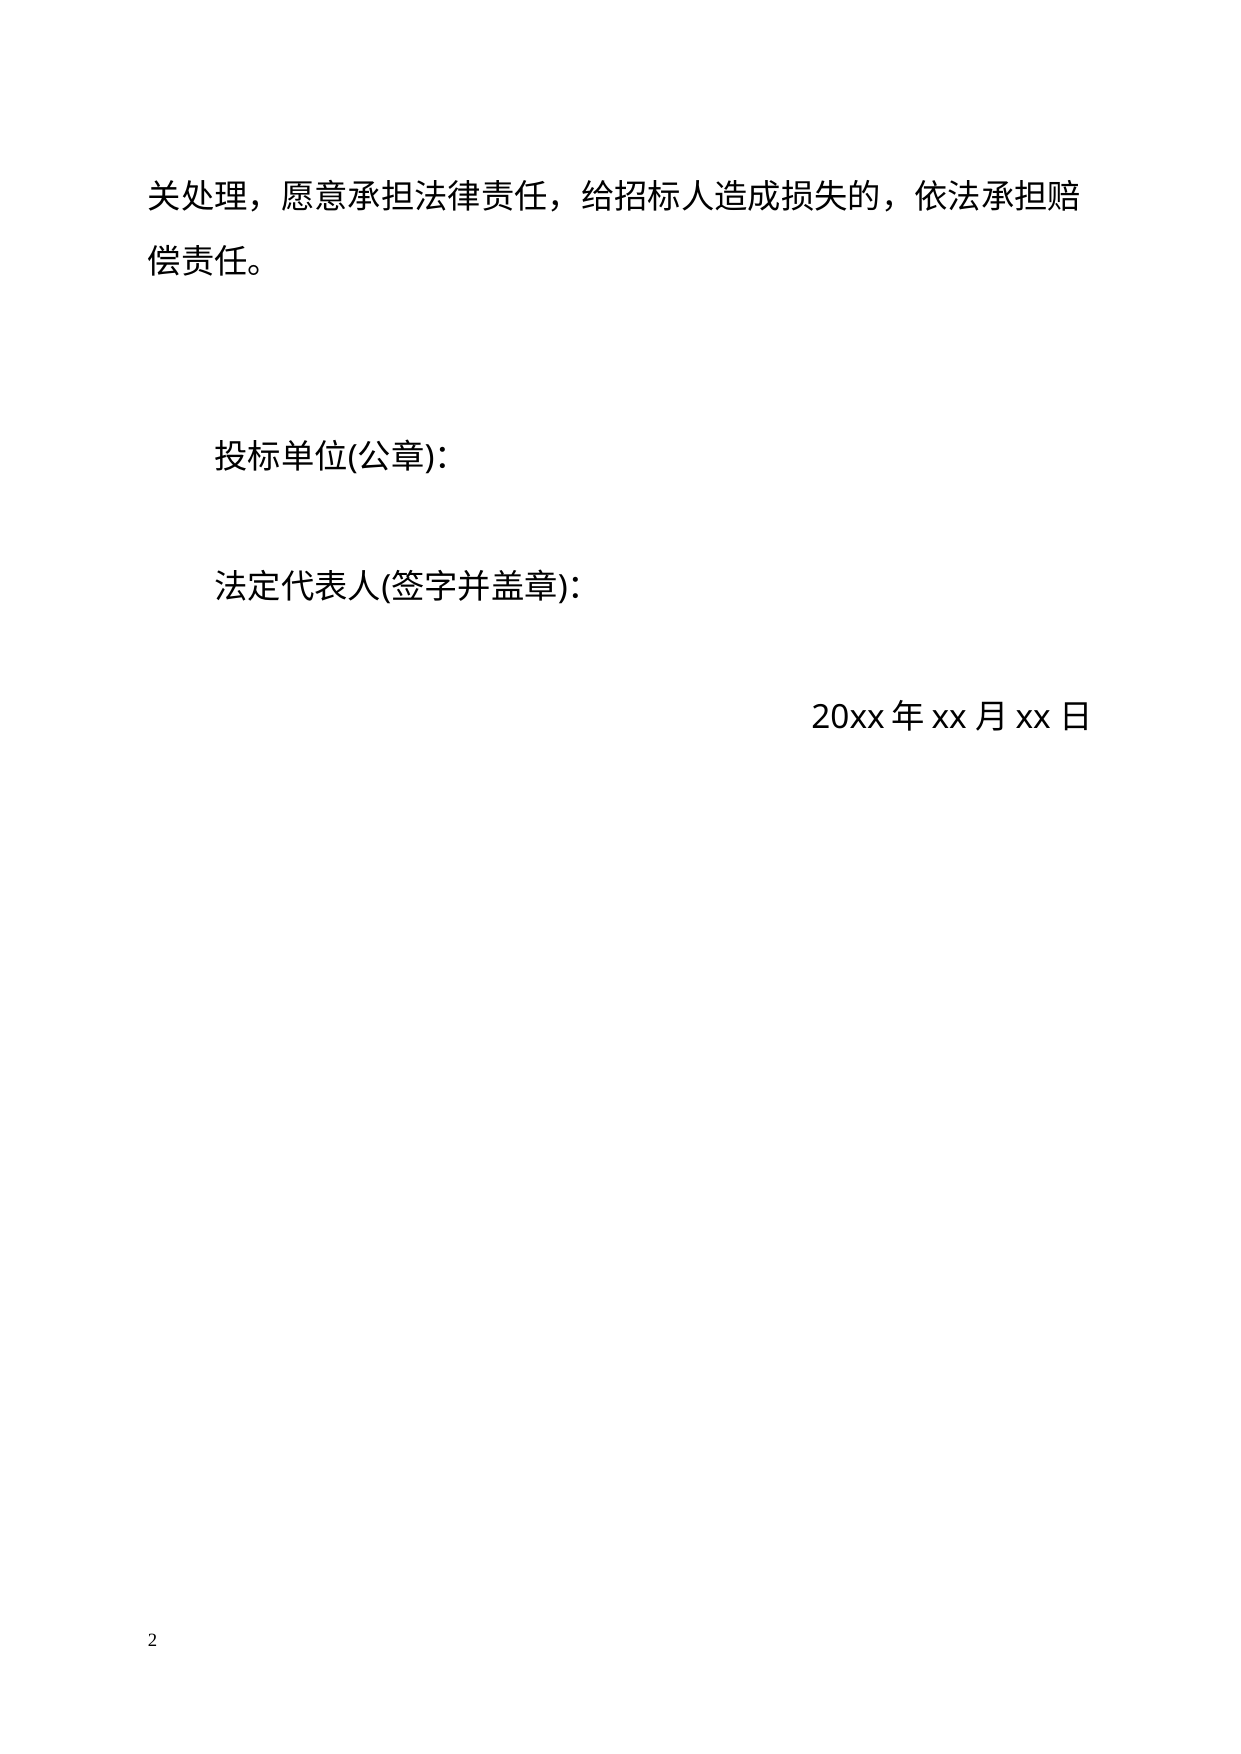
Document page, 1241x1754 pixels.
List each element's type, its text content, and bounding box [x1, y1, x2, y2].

text 法定代表人(签字并盖章)： [148, 552, 1092, 617]
text 投标单位(公章)： [148, 422, 1092, 487]
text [148, 162, 1092, 292]
text 20xx年xx 月xx 日 [148, 682, 1092, 747]
